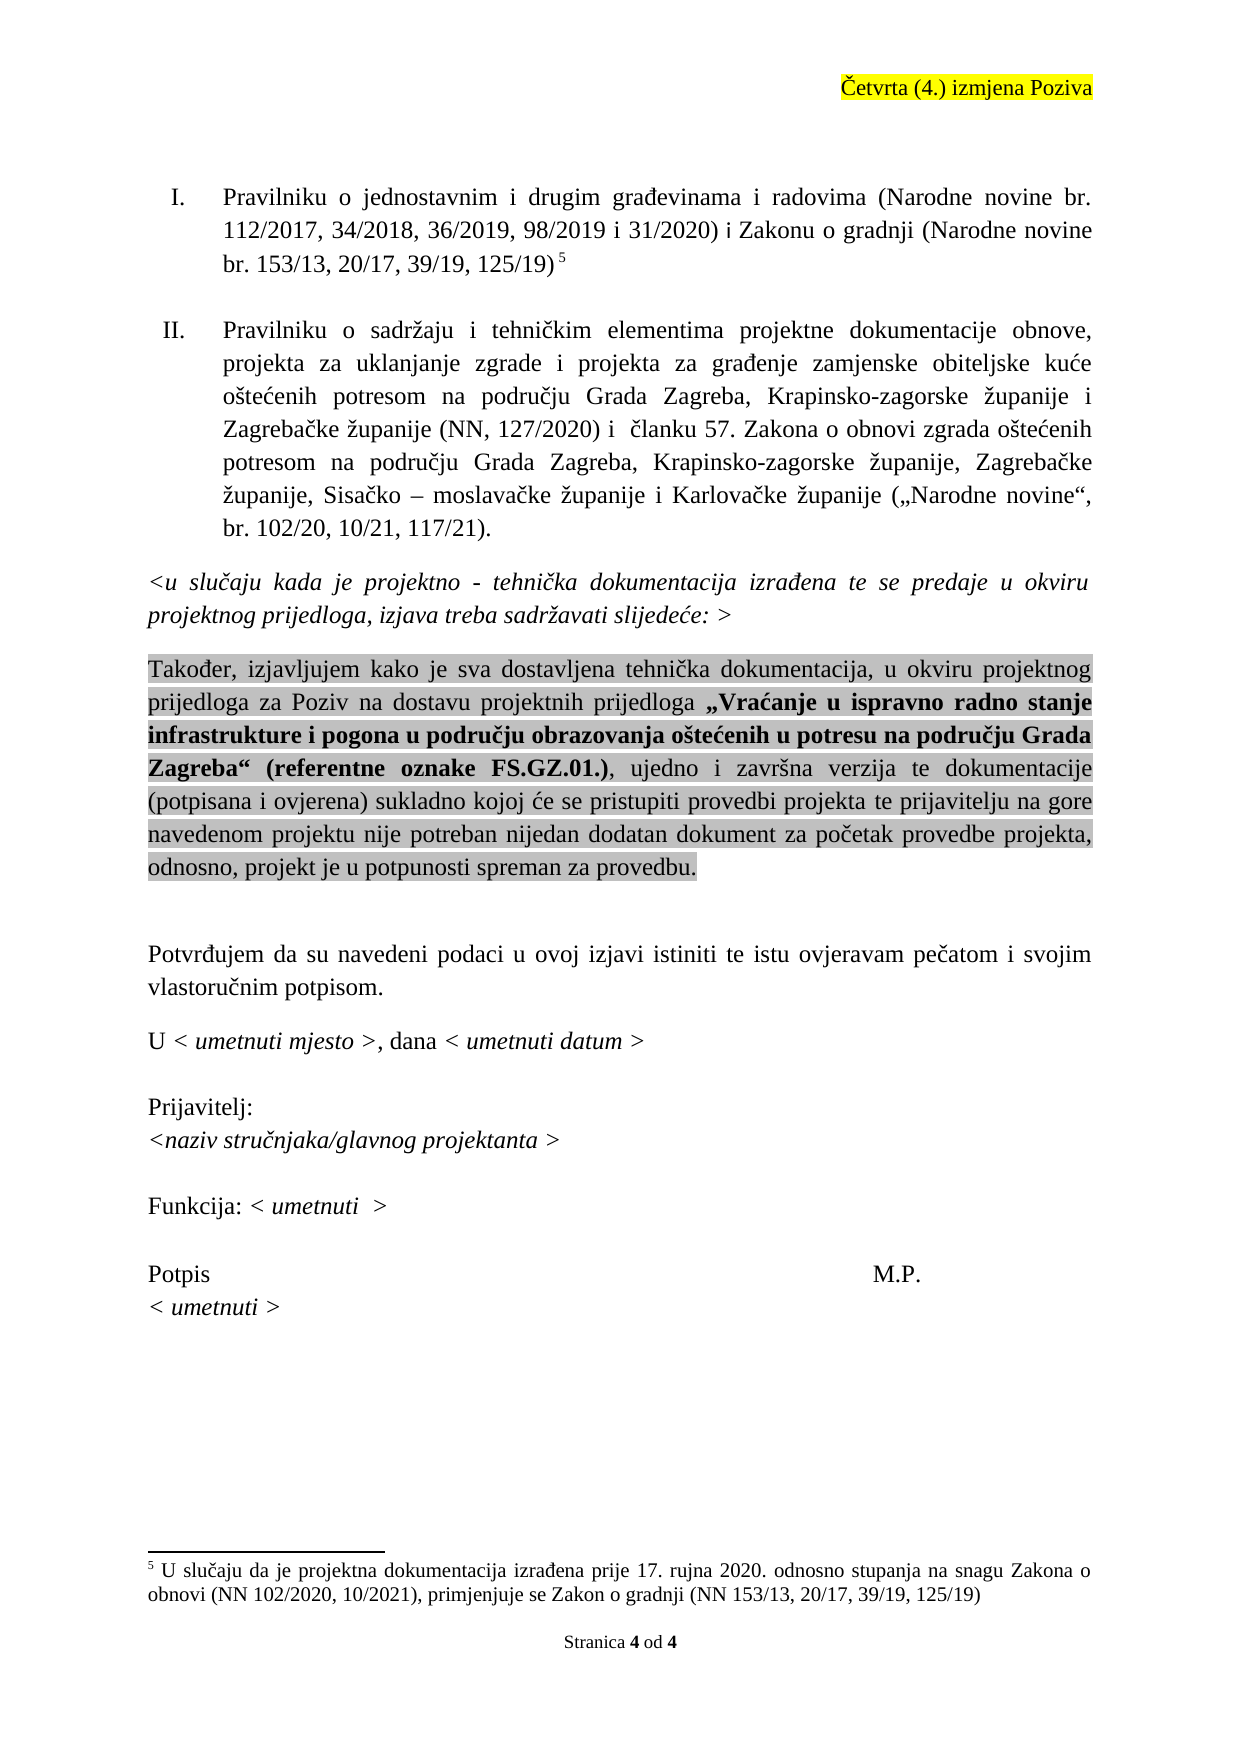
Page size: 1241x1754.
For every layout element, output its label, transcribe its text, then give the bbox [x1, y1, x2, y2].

text Funkcija: < umetnuti > [148, 1191, 1093, 1220]
text Prijavitelj: [148, 1092, 1093, 1121]
text Potpis M.P. [148, 1259, 1093, 1288]
text Također, izjavljujem kako je sva dostavljena tehnička dokumentacija, u okviru projektnog prijedloga za Poziv na dostavu projektnih prijedloga „Vraćanje u ispravno radno stanje infrastrukture i pogona u području obrazovanja oštećenih u potresu na području Grada Zagreba“ (referentne oznake FS.GZ.01.), ujedno i završna verzija te dokumentacije (potpisana i ovjerena) sukladno kojoj će se pristupiti provedbi projekta te prijavitelju na gore navedenom projektu nije potreban nijedan dodatan dokument za početak provedbe projekta, odnosno, projekt je u potpunosti spreman za provedbu. [148, 683, 1093, 720]
list Pravilniku o jednostavnim i drugim građevinama i radovima (Narodne novine br. 112/2017, 34/2018, 36/2019, 98/2019 i 31/2020) i Zakonu o gradnji (Narodne novine br. 153/13, 20/17, 39/19, 125/19) [185, 182, 1093, 278]
text <u slučaju kada je projektno - tehnička dokumentacija izrađena te se predaje u okviru projektnog prijedloga, izjava treba sadržavati slijedeće: > [148, 567, 1093, 629]
list Pravilniku o sadržaju i tehničkim elementima projektne dokumentacije obnove, projekta za uklanjanje zgrade i projekta za građenje zamjenske obiteljske kuće oštećenih potresom na području Grada Zagreba, Krapinsko-zagorske županije i Zagrebačke županije (NN, 127/2020) i članku 57. Zakona o obnovi zgrada oštećenih potresom na području Grada Zagreba, Krapinsko-zagorske županije, Zagrebačke županije, Sisačko – moslavačke županije i Karlovačke županije („Narodne novine“, br. 102/20, 10/21, 117/21). [185, 315, 1093, 542]
text < umetnuti > [148, 1292, 1093, 1321]
text U < umetnuti mjesto >, dana < umetnuti datum > [148, 1026, 1093, 1055]
text <naziv stručnjaka/glavnog projektanta > [148, 1125, 1093, 1154]
text Potvrđujem da su navedeni podaci u ovoj izjavi istiniti te istu ovjeravam pečatom i svojim vlastoručnim potpisom. [148, 939, 1093, 1001]
